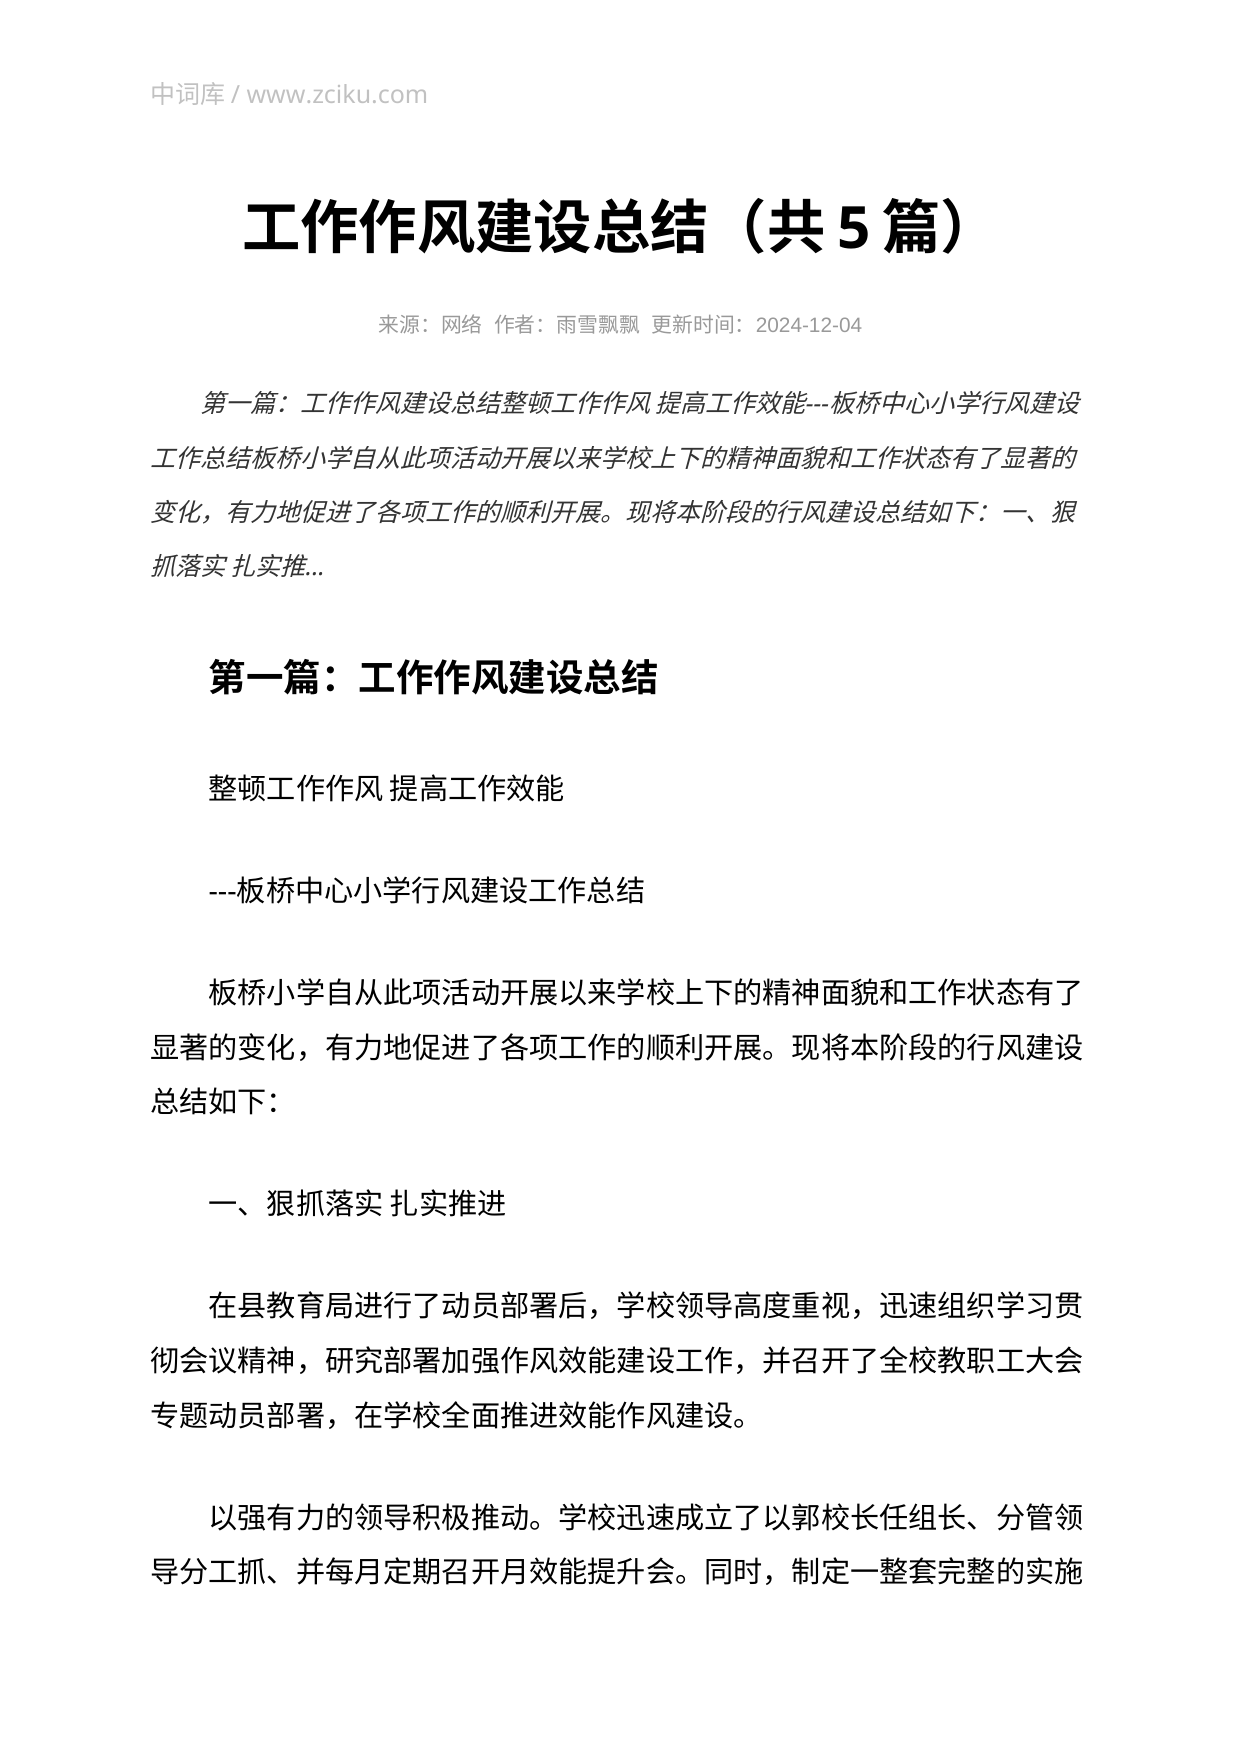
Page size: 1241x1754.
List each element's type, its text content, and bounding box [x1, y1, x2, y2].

text ---板桥中心小学行风建设工作总结 [150, 867, 1090, 910]
text 第一篇：工作作风建设总结整顿工作作风 提高工作效能---板桥中心小学行风建设工作总结板桥小学自从此项活动开展以来学校上下的精神面貌和工作状态有了显著的变化，有力地促进了各项工作的顺利开展。现将本阶段的行风建设总结如下：一、狠抓落实 扎实推... [150, 384, 1090, 583]
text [150, 1494, 1090, 1591]
text 一、狠抓落实 扎实推进 [150, 1181, 1090, 1223]
text 第一篇：工作作风建设总结 [150, 648, 1090, 702]
text 在县教育局进行了动员部署后，学校领导高度重视，迅速组织学习贯彻会议精神，研究部署加强作风效能建设工作，并召开了全校教职工大会专题动员部署，在学校全面推进效能作风建设。 [150, 1283, 1090, 1435]
text 整顿工作作风 提高工作效能 [150, 766, 1090, 808]
subtitle 工作作风建设总结（共5篇） [150, 181, 1090, 266]
text 板桥小学自从此项活动开展以来学校上下的精神面貌和工作状态有了显著的变化，有力地促进了各项工作的顺利开展。现将本阶段的行风建设总结如下： [150, 969, 1090, 1121]
text 来源：网络 作者：雨雪飘飘 更新时间：2024-12-04 [150, 313, 1090, 337]
